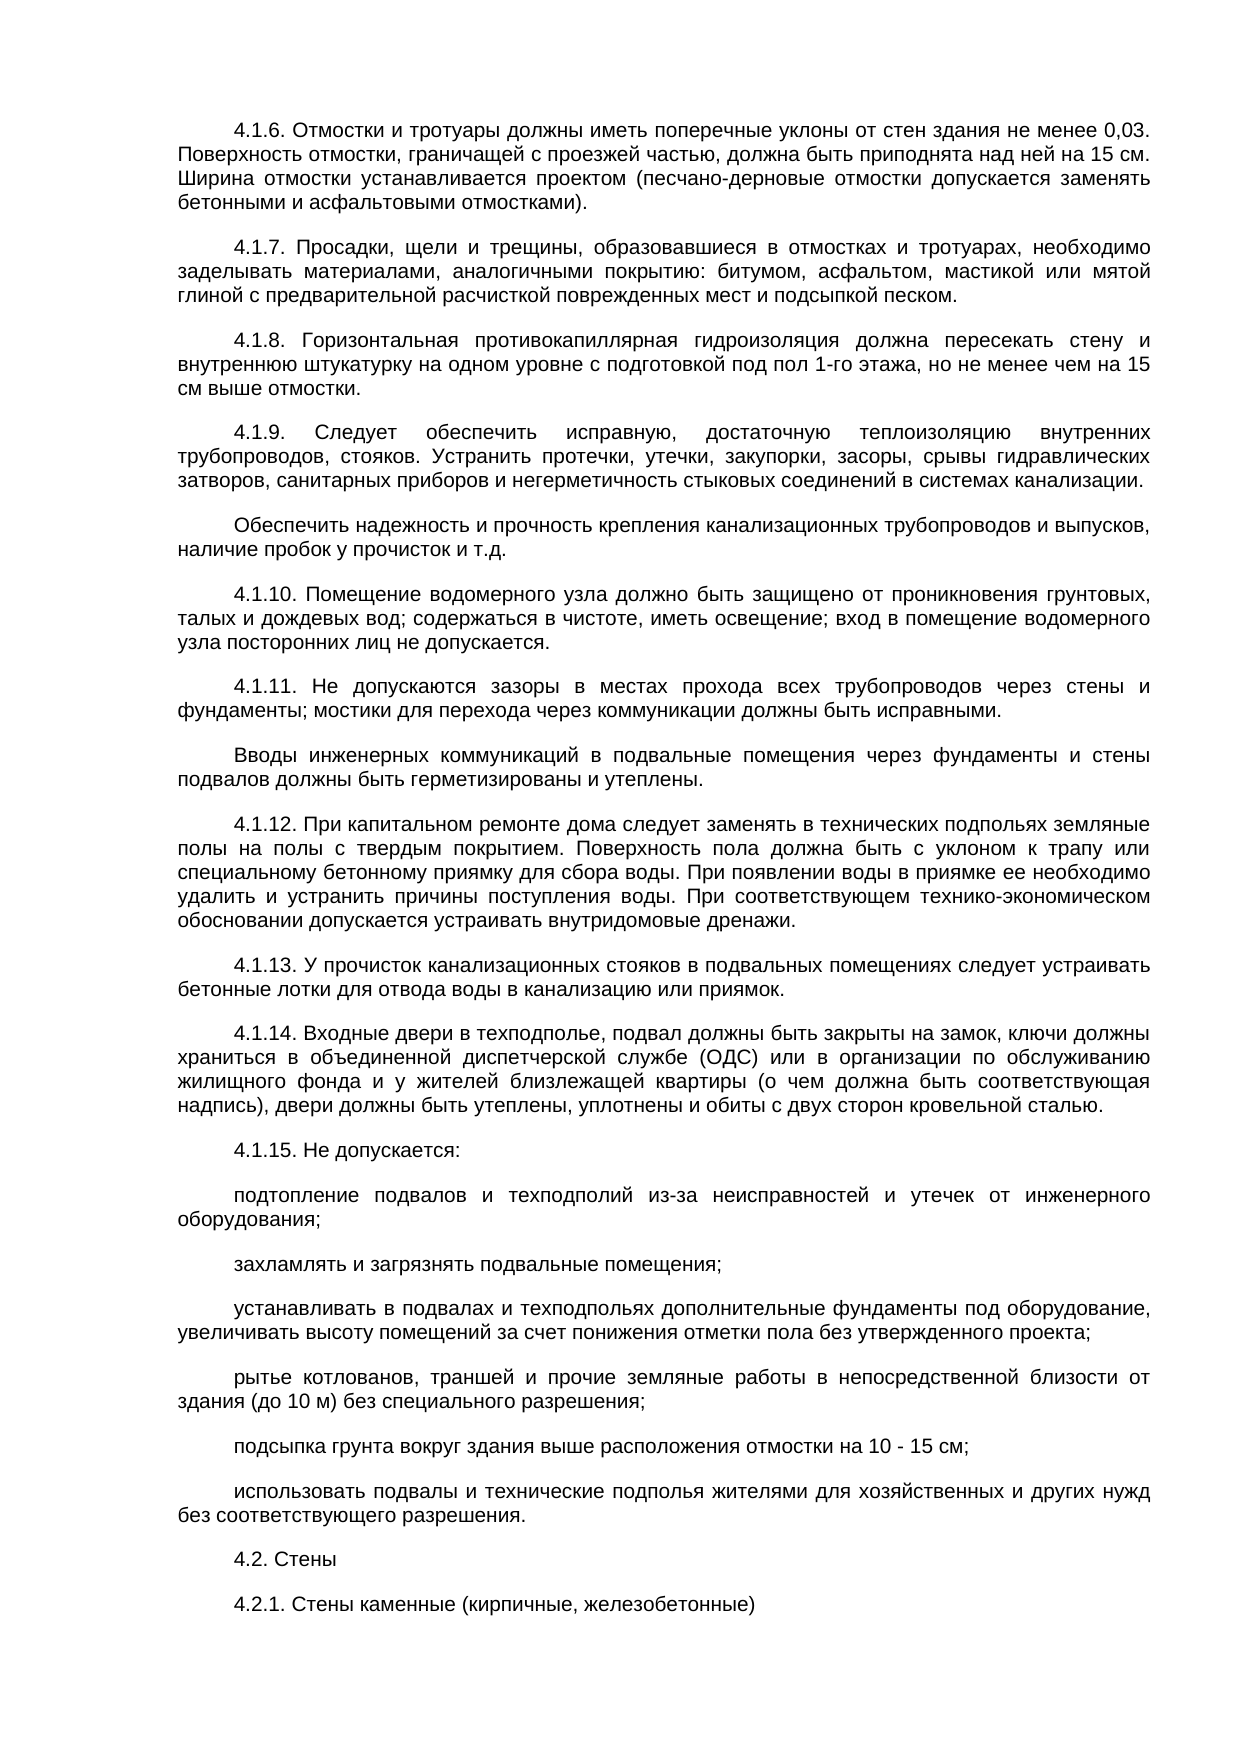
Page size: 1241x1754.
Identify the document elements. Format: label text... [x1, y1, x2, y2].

text 4.1.11. Не допускаются зазоры в местах прохода всех трубопроводов через стены и фундаменты; мостики для перехода через коммуникации должны быть исправными. [177, 674, 1152, 722]
text подтопление подвалов и техподполий из-за неисправностей и утечек от инженерного оборудования; [177, 1183, 1152, 1231]
text Вводы инженерных коммуникаций в подвальные помещения через фундаменты и стены подвалов должны быть герметизированы и утеплены. [177, 743, 1152, 791]
text рытье котлованов, траншей и прочие земляные работы в непосредственной близости от здания (до 10 м) без специального разрешения; [177, 1365, 1152, 1413]
text 4.1.12. При капитальном ремонте дома следует заменять в технических подпольях земляные полы на полы с твердым покрытием. Поверхность пола должна быть с уклоном к трапу или специальному бетонному приямку для сбора воды. При появлении воды в приямке ее необходимо удалить и устранить причины поступления воды. При соответствующем технико-экономическом обосновании допускается устраивать внутридомовые дренажи. [177, 812, 1152, 932]
text захламлять и загрязнять подвальные помещения; [177, 1251, 1152, 1275]
text 4.1.10. Помещение водомерного узла должно быть защищено от проникновения грунтовых, талых и дождевых вод; содержаться в чистоте, иметь освещение; вход в помещение водомерного узла посторонних лиц не допускается. [177, 582, 1152, 653]
text 4.2.1. Стены каменные (кирпичные, железобетонные) [177, 1592, 1152, 1616]
text 4.1.6. Отмостки и тротуары должны иметь поперечные уклоны от стен здания не менее 0,03. Поверхность отмостки, граничащей с проезжей частью, должна быть приподнята над ней на 15 см. Ширина отмостки устанавливается проектом (песчано-дерновые отмостки допускается заменять бетонными и асфальтовыми отмостками). [177, 118, 1152, 214]
text 4.1.7. Просадки, щели и трещины, образовавшиеся в отмостках и тротуарах, необходимо заделывать материалами, аналогичными покрытию: битумом, асфальтом, мастикой или мятой глиной с предварительной расчисткой поврежденных мест и подсыпкой песком. [177, 235, 1152, 307]
text использовать подвалы и технические подполья жителями для хозяйственных и других нужд без соответствующего разрешения. [177, 1478, 1152, 1526]
text 4.1.8. Горизонтальная противокапиллярная гидроизоляция должна пересекать стену и внутреннюю штукатурку на одном уровне с подготовкой под пол 1-го этажа, но не менее чем на 15 см выше отмостки. [177, 327, 1152, 399]
text Обеспечить надежность и прочность крепления канализационных трубопроводов и выпусков, наличие пробок у прочисток и т.д. [177, 513, 1152, 561]
text 4.2. Стены [177, 1547, 1152, 1571]
text 4.1.9. Следует обеспечить исправную, достаточную теплоизоляцию внутренних трубопроводов, стояков. Устранить протечки, утечки, закупорки, засоры, срывы гидравлических затворов, санитарных приборов и негерметичность стыковых соединений в системах канализации. [177, 420, 1152, 492]
text 4.1.14. Входные двери в техподполье, подвал должны быть закрыты на замок, ключи должны храниться в объединенной диспетчерской службе (ОДС) или в организации по обслуживанию жилищного фонда и у жителей близлежащей квартиры (о чем должна быть соответствующая надпись), двери должны быть утеплены, уплотнены и обиты с двух сторон кровельной сталью. [177, 1021, 1152, 1117]
text 4.1.15. Не допускается: [177, 1138, 1152, 1162]
text 4.1.13. У прочисток канализационных стояков в подвальных помещениях следует устраивать бетонные лотки для отвода воды в канализацию или приямок. [177, 952, 1152, 1000]
text устанавливать в подвалах и техподпольях дополнительные фундаменты под оборудование, увеличивать высоту помещений за счет понижения отметки пола без утвержденного проекта; [177, 1296, 1152, 1344]
text подсыпка грунта вокруг здания выше расположения отмостки на 10 - 15 см; [177, 1434, 1152, 1458]
